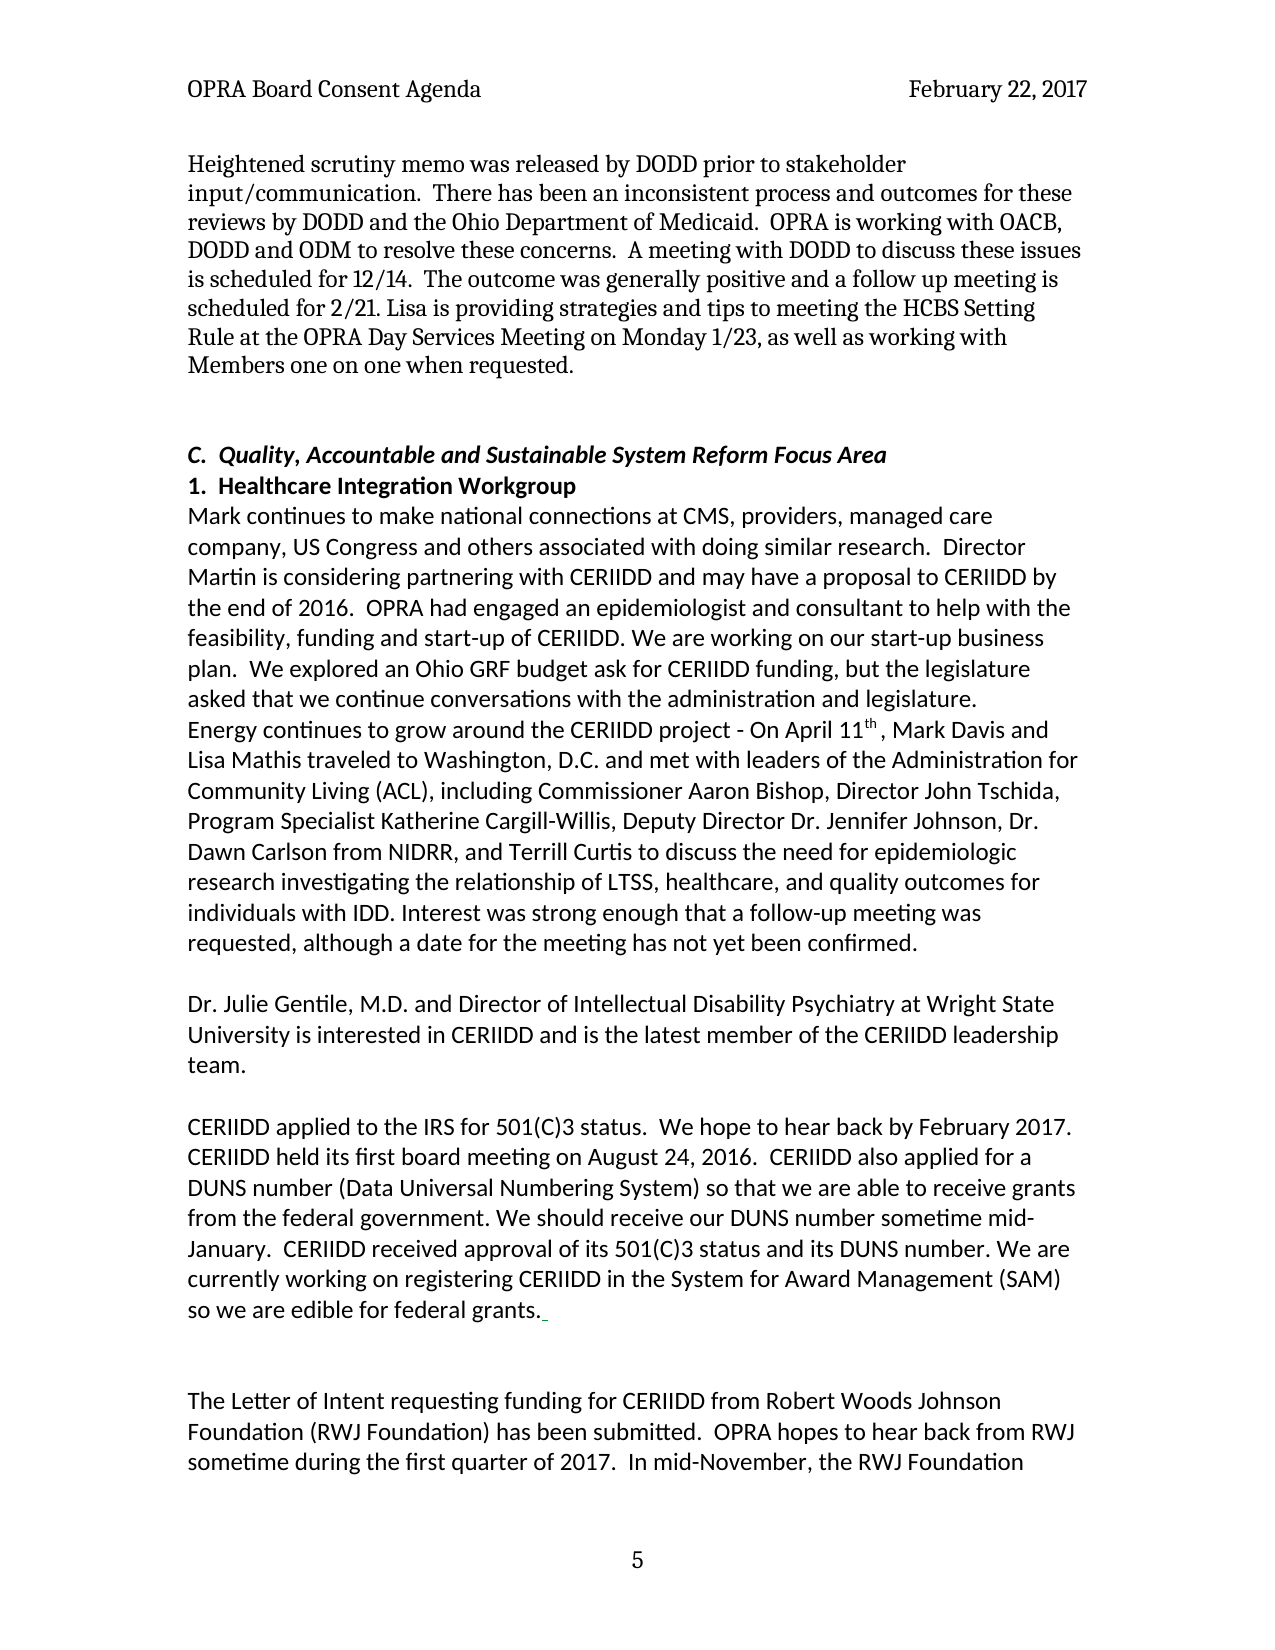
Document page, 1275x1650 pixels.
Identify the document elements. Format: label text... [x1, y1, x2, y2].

text Mark continues to make national connections at CMS, providers, managed care company, US Congress and others associated with doing similar research. Director Martin is considering partnering with CERIIDD and may have a proposal to CERIIDD by the end of 2016. OPRA had engaged an epidemiologist and consultant to help with the feasibility, funding and start-up of CERIIDD. We are working on our start-up business plan. We explored an Ohio GRF budget ask for CERIIDD funding, but the legislature asked that we continue conversations with the administration and legislature. [187, 500, 1087, 714]
text CERIIDD applied to the IRS for 501(C)3 status. We hope to hear back by February 2017. CERIIDD held its first board meeting on August 24, 2016. CERIIDD also applied for a DUNS number (Data Universal Numbering System) so that we are able to receive grants from the federal government. We should receive our DUNS number sometime mid-January. CERIIDD received approval of its 501(C)3 status and its DUNS number. We are currently working on registering CERIIDD in the System for Award Management (SAM) so we are edible for federal grants. [187, 1111, 1087, 1324]
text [187, 1385, 1087, 1477]
text C. Quality, Accountable and Sustainable System Reform Focus Area [187, 439, 1087, 470]
text 1. Healthcare Integration Workgroup [187, 470, 1087, 500]
text Dr. Julie Gentile, M.D. and Director of Intellectual Disability Psychiatry at Wright State University is interested in CERIIDD and is the latest member of the CERIIDD leadership team. [187, 989, 1087, 1080]
text Heightened scrutiny memo was released by DODD prior to stakeholder input/communication. There has been an inconsistent process and outcomes for these reviews by DODD and the Ohio Department of Medicaid. OPRA is working with OACB, DODD and ODM to resolve these concerns. A meeting with DODD to discuss these issues is scheduled for 12/14. The outcome was generally positive and a follow up meeting is scheduled for 2/21. Lisa is providing strategies and tips to meeting the HCBS Setting Rule at the OPRA Day Services Meeting on Monday 1/23, as well as working with Members one on one when requested. [187, 150, 1087, 380]
text Energy continues to grow around the CERIIDD project - On April 11th , Mark Davis and Lisa Mathis traveled to Washington, D.C. and met with leaders of the Administration for Community Living (ACL), including Commissioner Aaron Bishop, Director John Tschida, Program Specialist Katherine Cargill-Willis, Deputy Director Dr. Jennifer Johnson, Dr. Dawn Carlson from NIDRR, and Terrill Curtis to discuss the need for epidemiologic research investigating the relationship of LTSS, healthcare, and quality outcomes for individuals with IDD. Interest was strong enough that a follow-up meeting was requested, although a date for the meeting has not yet been confirmed. [187, 714, 1087, 958]
